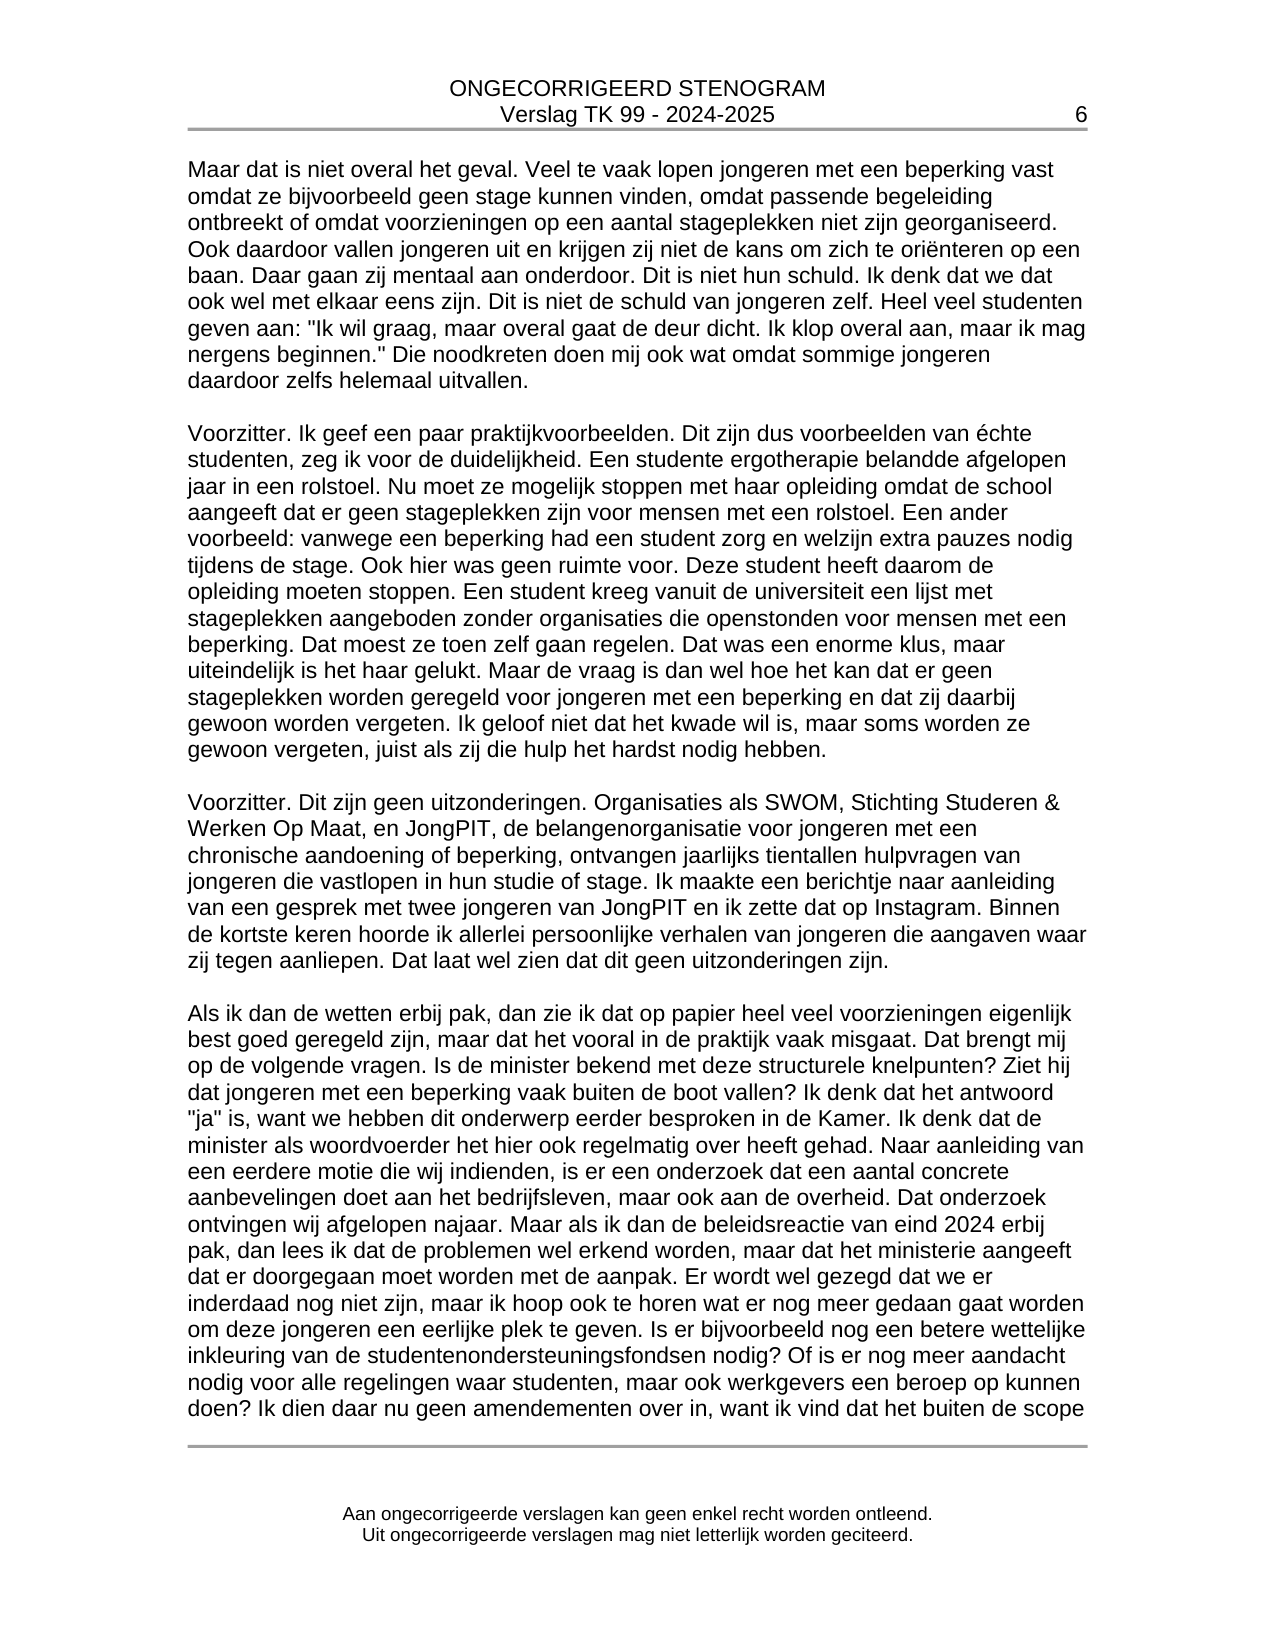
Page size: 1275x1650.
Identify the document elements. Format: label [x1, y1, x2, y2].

text [187, 156, 1087, 1421]
